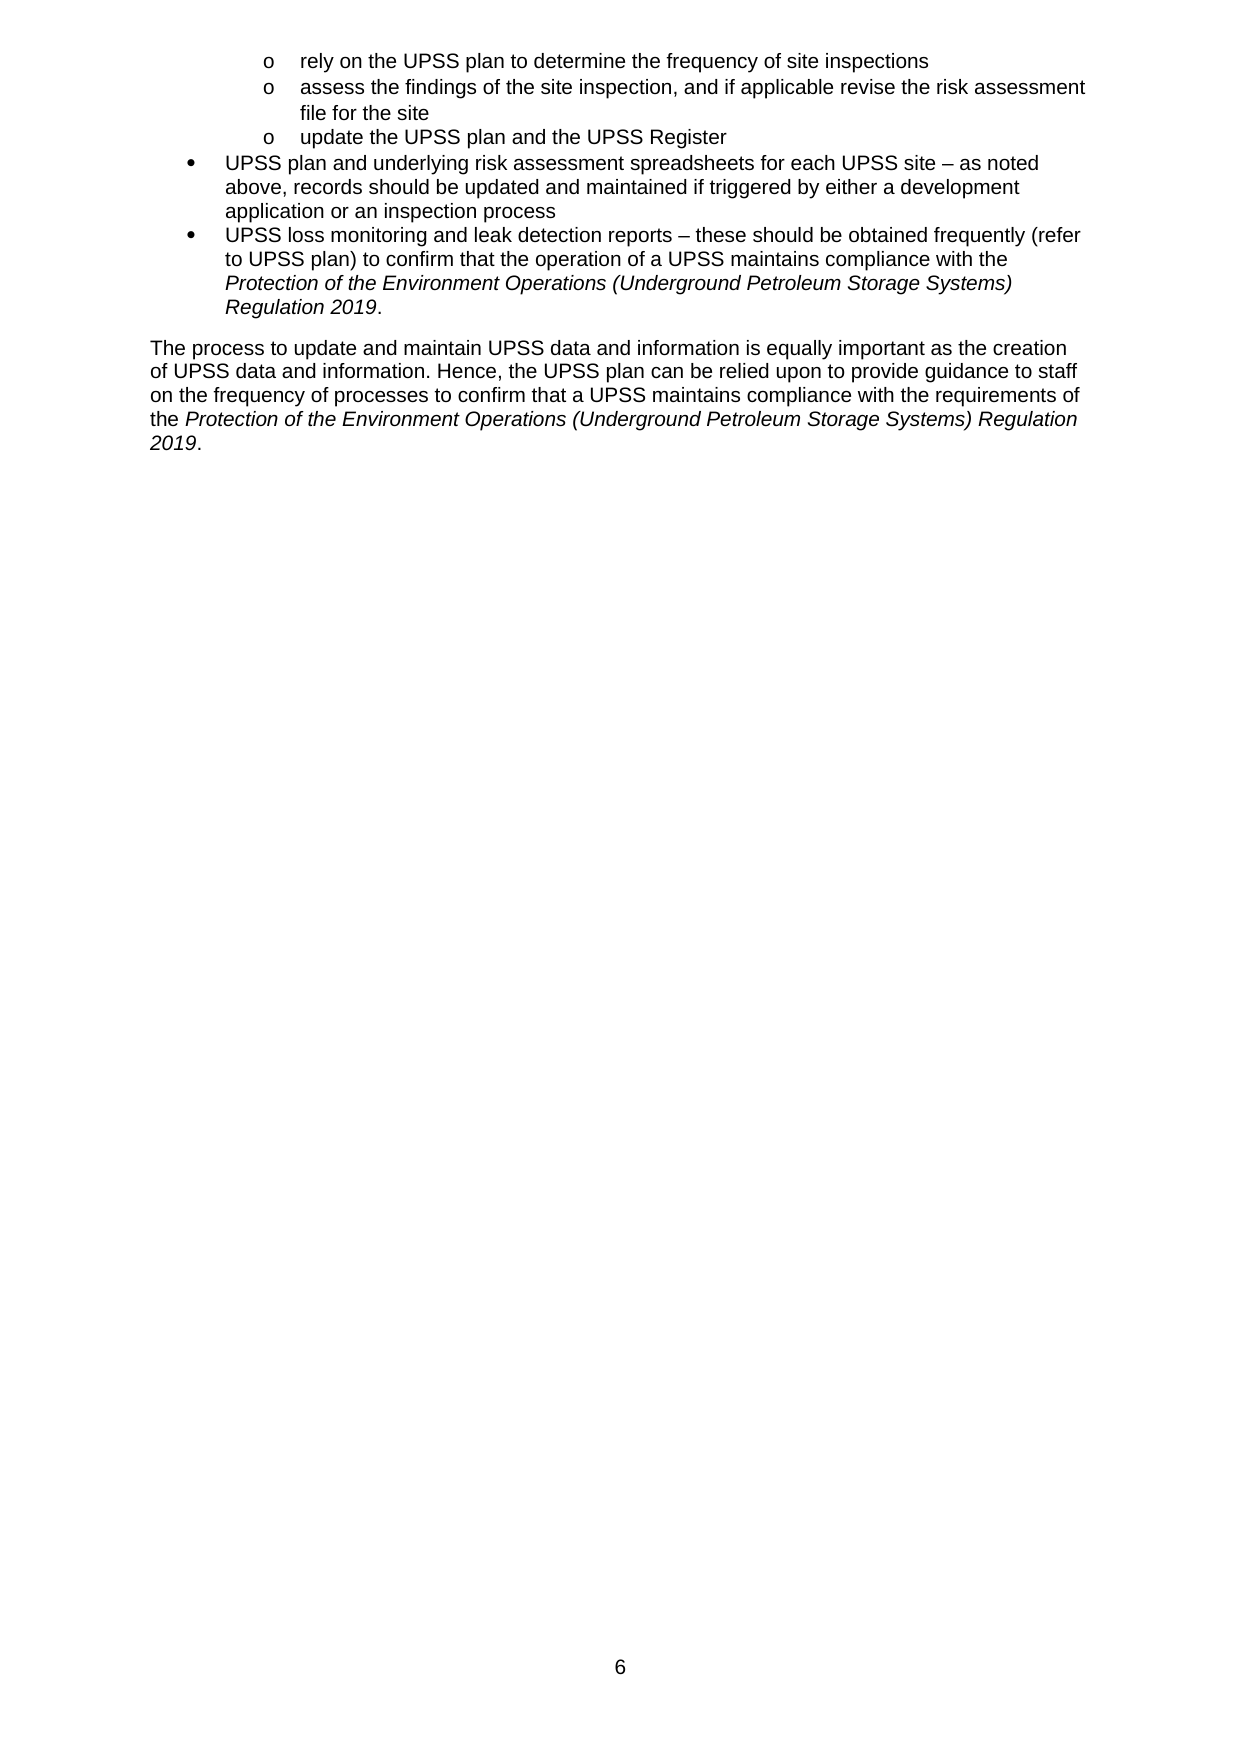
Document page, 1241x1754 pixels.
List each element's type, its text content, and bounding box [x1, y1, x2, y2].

list assess the findings of the site inspection, and if applicable revise the risk assessment file for the site [262, 75, 1090, 125]
list UPSS plan and underlying risk assessment spreadsheets for each UPSS site – as noted above, records should be updated and maintained if triggered by either a development application or an inspection process [187, 151, 1090, 223]
list UPSS loss monitoring and leak detection reports – these should be obtained frequently (refer to UPSS plan) to confirm that the operation of a UPSS maintains compliance with the Protection of the Environment Operations (Underground Petroleum Storage Systems) Regulation 2019. [187, 223, 1090, 319]
list rely on the UPSS plan to determine the frequency of site inspections [262, 49, 1090, 75]
text The process to update and maintain UPSS data and information is equally important as the creation of UPSS data and information. Hence, the UPSS plan can be relied upon to provide guidance to staff on the frequency of processes to confirm that a UPSS maintains compliance with the requirements of the Protection of the Environment Operations (Underground Petroleum Storage Systems) Regulation 2019. [150, 335, 1090, 455]
list update the UPSS plan and the UPSS Register [262, 125, 1090, 151]
